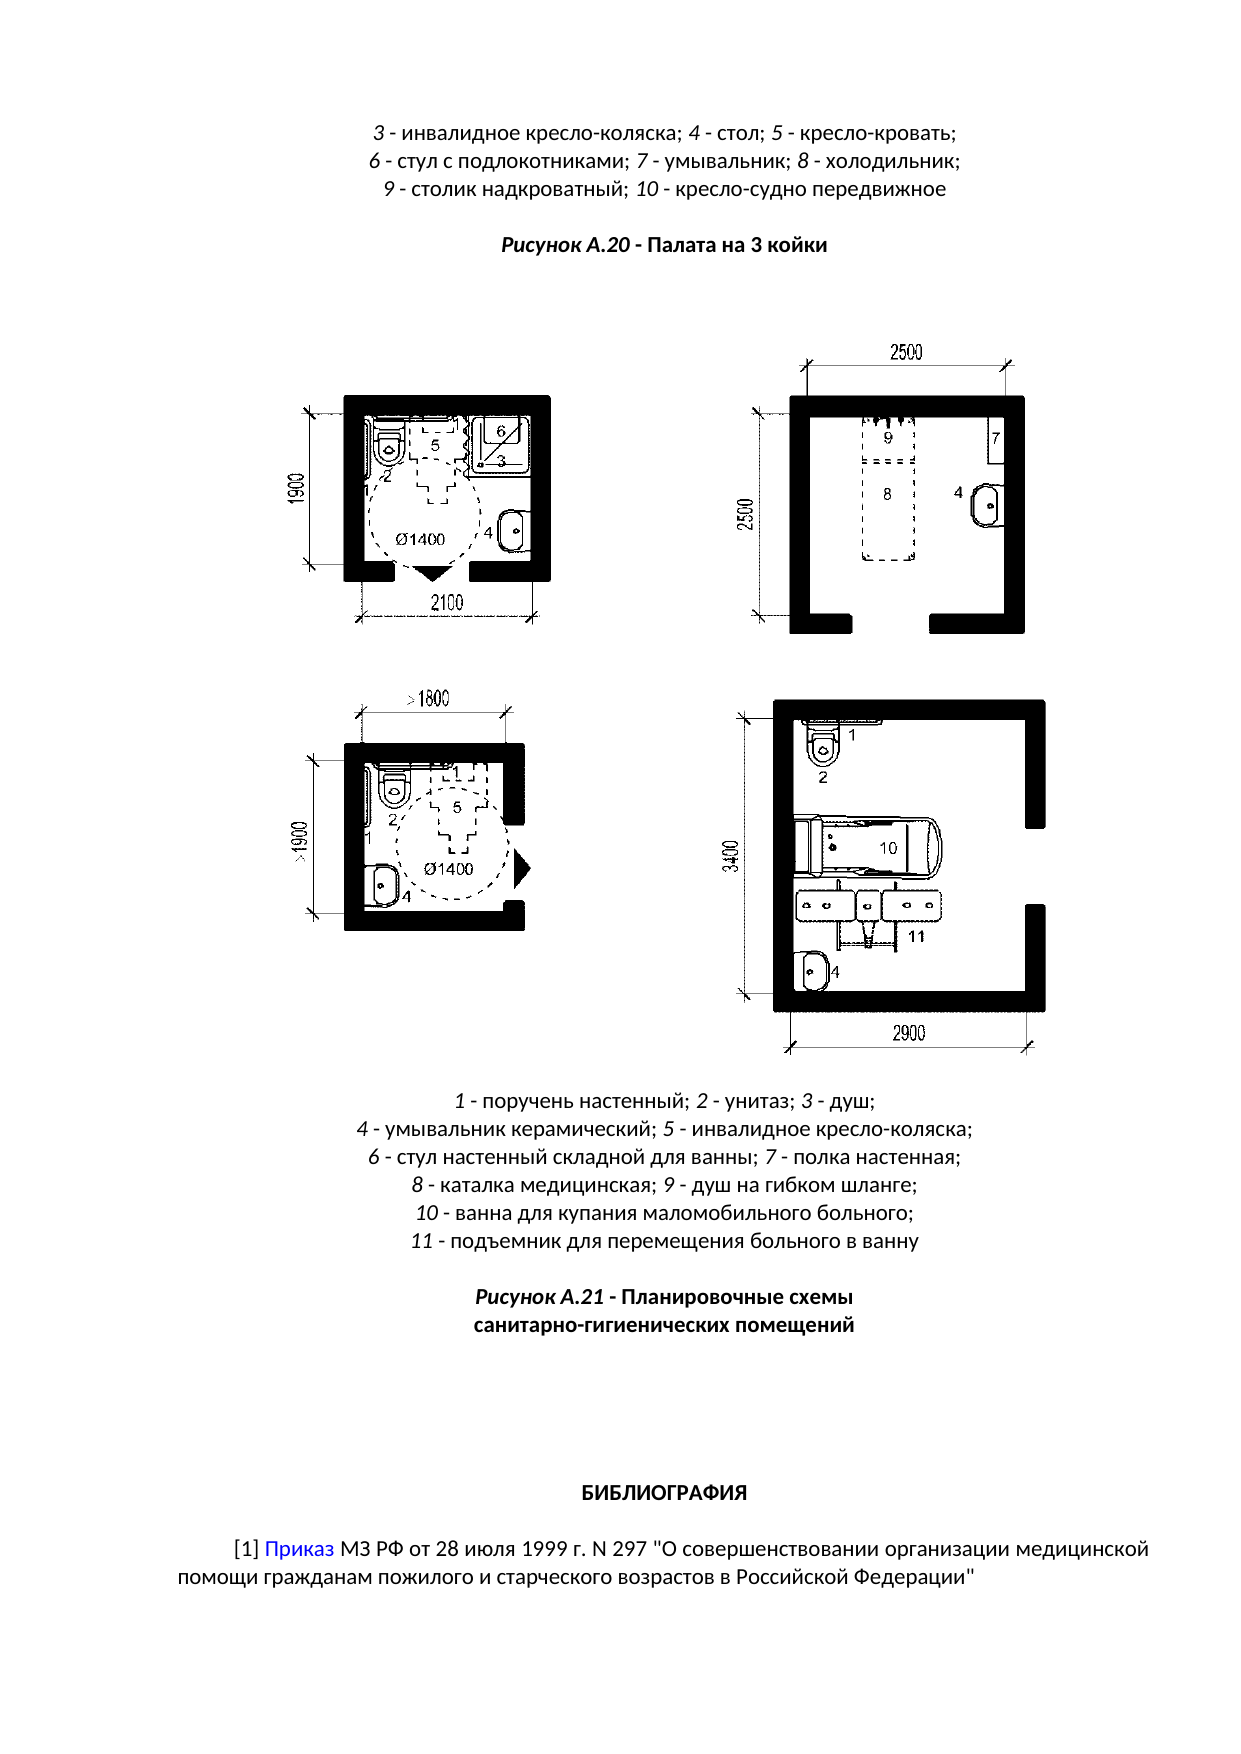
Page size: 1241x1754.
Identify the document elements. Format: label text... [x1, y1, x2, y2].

text 6 - стул с подлокотниками; 7 - умывальник; 8 - холодильник; [177, 146, 1152, 174]
text 1 - поручень настенный; 2 - унитаз; 3 - душ; [177, 1086, 1152, 1114]
text 10 - ванна для купания маломобильного больного; [177, 1198, 1152, 1226]
picture [283, 342, 1046, 1058]
text 6 - стул настенный складной для ванны; 7 - полка настенная; [177, 1142, 1152, 1170]
text 9 - столик надкроватный; 10 - кресло-судно передвижное [177, 174, 1152, 202]
text Рисунок А.20 - Палата на 3 койки [177, 230, 1152, 258]
text 3 - инвалидное кресло-коляска; 4 - стол; 5 - кресло-кровать; [177, 118, 1152, 146]
text 8 - каталка медицинская; 9 - душ на гибком шланге; [177, 1170, 1152, 1198]
text санитарно-гигиенических помещений [177, 1310, 1152, 1338]
title БИБЛИОГРАФИЯ [177, 1478, 1152, 1506]
text [1] Приказ МЗ РФ от 28 июля 1999 г. N 297 "О совершенствовании организации медицинской помощи гражданам пожилого и старческого возрастов в Российской Федерации" [177, 1534, 1152, 1590]
text Рисунок А.21 - Планировочные схемы [177, 1282, 1152, 1310]
text 11 - подъемник для перемещения больного в ванну [177, 1226, 1152, 1254]
text 4 - умывальник керамический; 5 - инвалидное кресло-коляска; [177, 1114, 1152, 1142]
